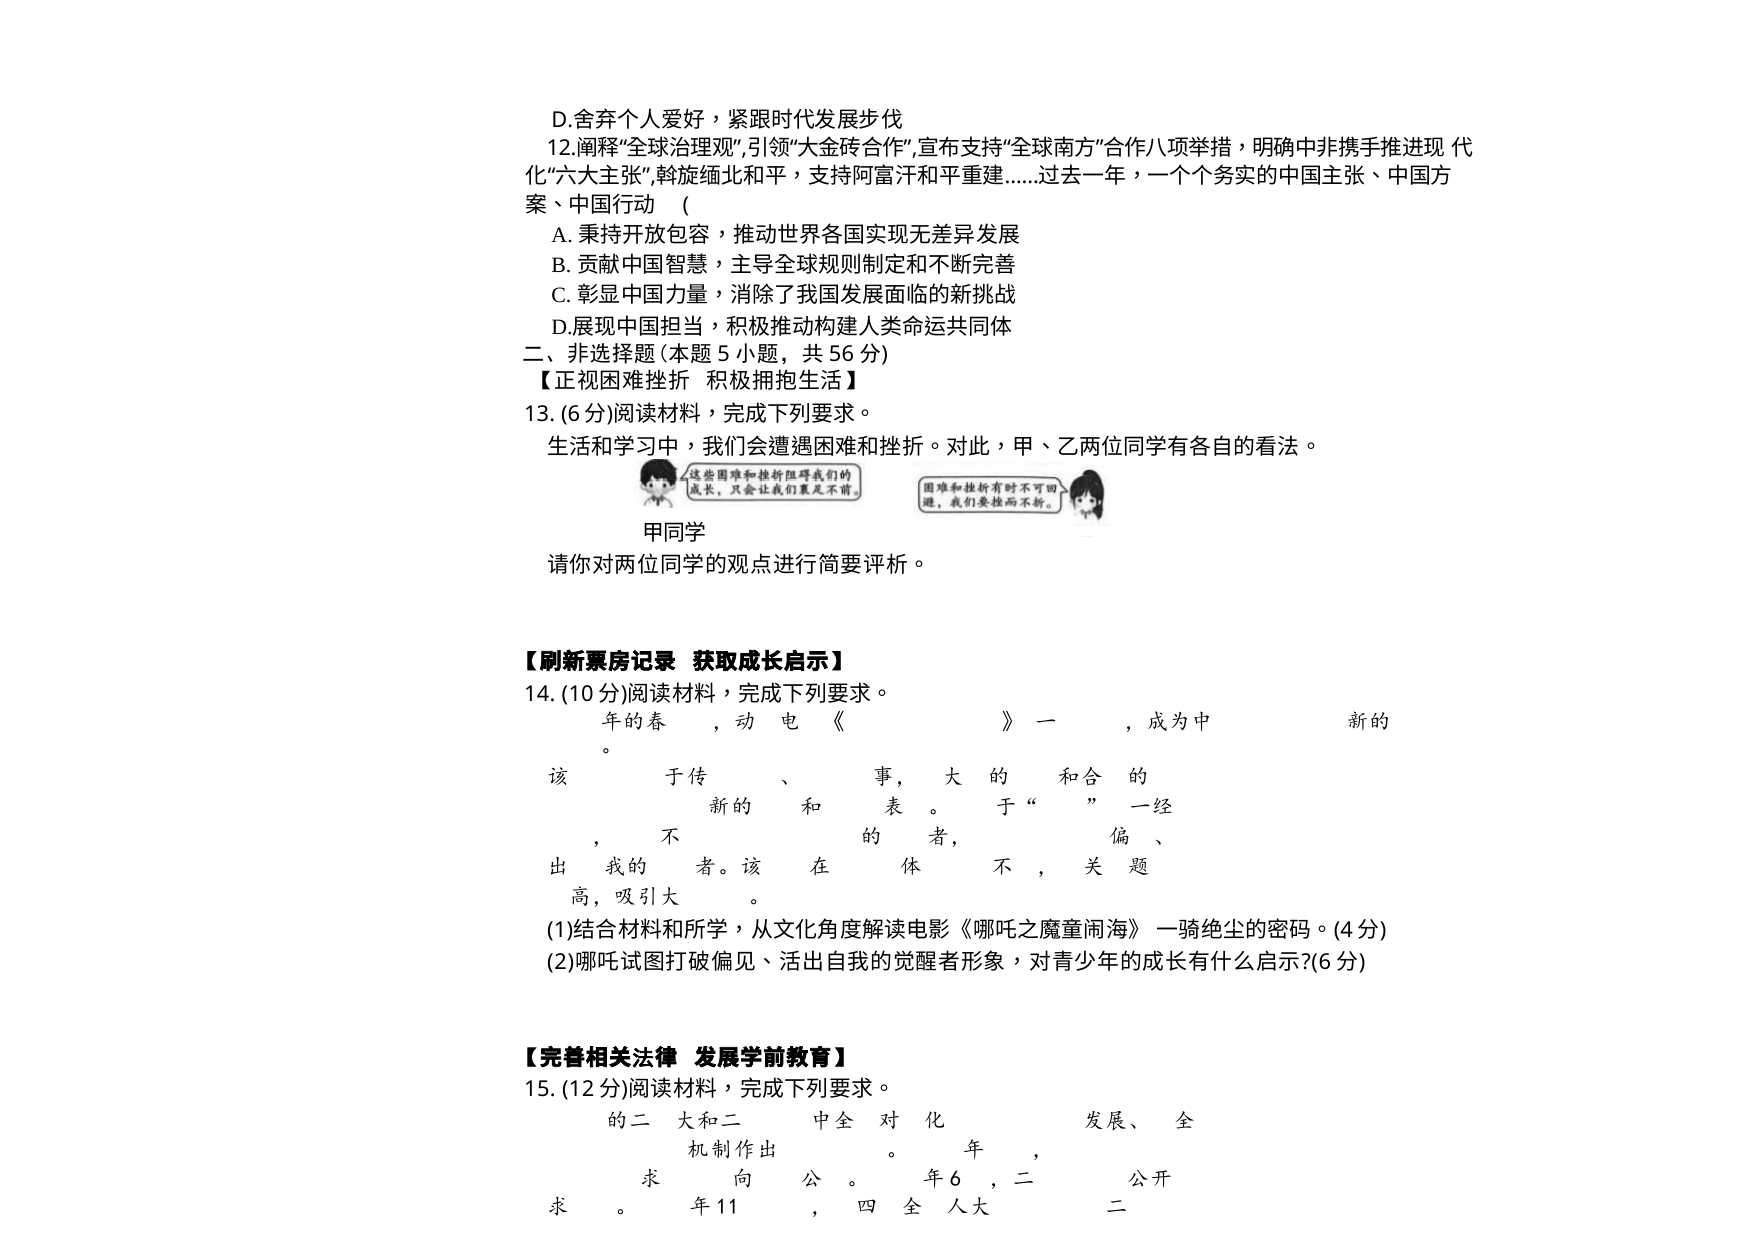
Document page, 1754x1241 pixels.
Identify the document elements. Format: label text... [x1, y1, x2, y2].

text A. 秉持开放包容，推动世界各国实现无差异发展 [551, 221, 1491, 248]
text C. 彰显中国力量，消除了我国发展面临的新挑战 [551, 281, 1491, 308]
text (1)结合材料和所学，从文化角度解读电影《哪吒之魔童闹海》 一骑绝尘的密码。(4分) [547, 915, 1491, 942]
picture [912, 462, 1111, 526]
text 该影片脱胎于传奇小说、民间故事，用大胆的想象和合理的虚构赋予了哪吒形象新的解读和美学 表达。聚焦于“闹海”这一经典情节，哪吒不再是单纯反抗父权的叛逆者，而是试图打破偏见、活出 自我的觉醒者。该影片在社交媒体上热搜不断，相关话题热度极高，吸引大量观众。 [547, 762, 1197, 907]
text 【刷新票房记录 获取成长启示】 [517, 651, 1491, 673]
text 生活和学习中，我们会遭遇困难和挫折。对此，甲、乙两位同学有各自的看法。 [547, 432, 1491, 459]
text (2)哪吒试图打破偏见、活出自我的觉醒者形象，对青少年的成长有什么启示?(6分) [547, 948, 1491, 975]
text 今年的春节档，动画电影《哪吒之魔童闹海》 一骑绝尘，成为中国影史票房榜新的票房冠军。 [578, 711, 1491, 757]
text 甲同学 [643, 522, 1491, 545]
text 【正视困难挫折 积极拥抱生活】 [263, 366, 1491, 391]
text 【完善相关法律 发展学前教育】 [517, 1047, 724, 1069]
text 13. (6分)阅读材料，完成下列要求。 [524, 400, 1491, 427]
text D.舍弃个人爱好，紧跟时代发展步伐 [551, 105, 1491, 132]
text 【完善相关法律 发展学前教育】 [725, 1047, 1491, 1069]
text 请你对两位同学的观点进行简要评析。 [547, 551, 1491, 578]
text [547, 1107, 1196, 1218]
text 二、非选择题(本题5小题，共56分) [263, 339, 1491, 364]
picture [634, 459, 866, 508]
text B. 贡献中国智慧，主导全球规则制定和不断完善 [551, 251, 1491, 278]
text 14. (10分)阅读材料，完成下列要求。 [524, 680, 1491, 707]
text 12.阐释“全球治理观”,引领“大金砖合作”,宣布支持“全球南方”合作八项举措，明确中非携手推进现 代化“六大主张”,斡旋缅北和平，支持阿富汗和平重建……过去一年，一个个务实的中国主张、中国方案、中国行动 ( [526, 132, 1491, 219]
text D.展现中国担当，积极推动构建人类命运共同体 [551, 312, 1491, 339]
text 15. (12分)阅读材料，完成下列要求。 [524, 1074, 1491, 1101]
